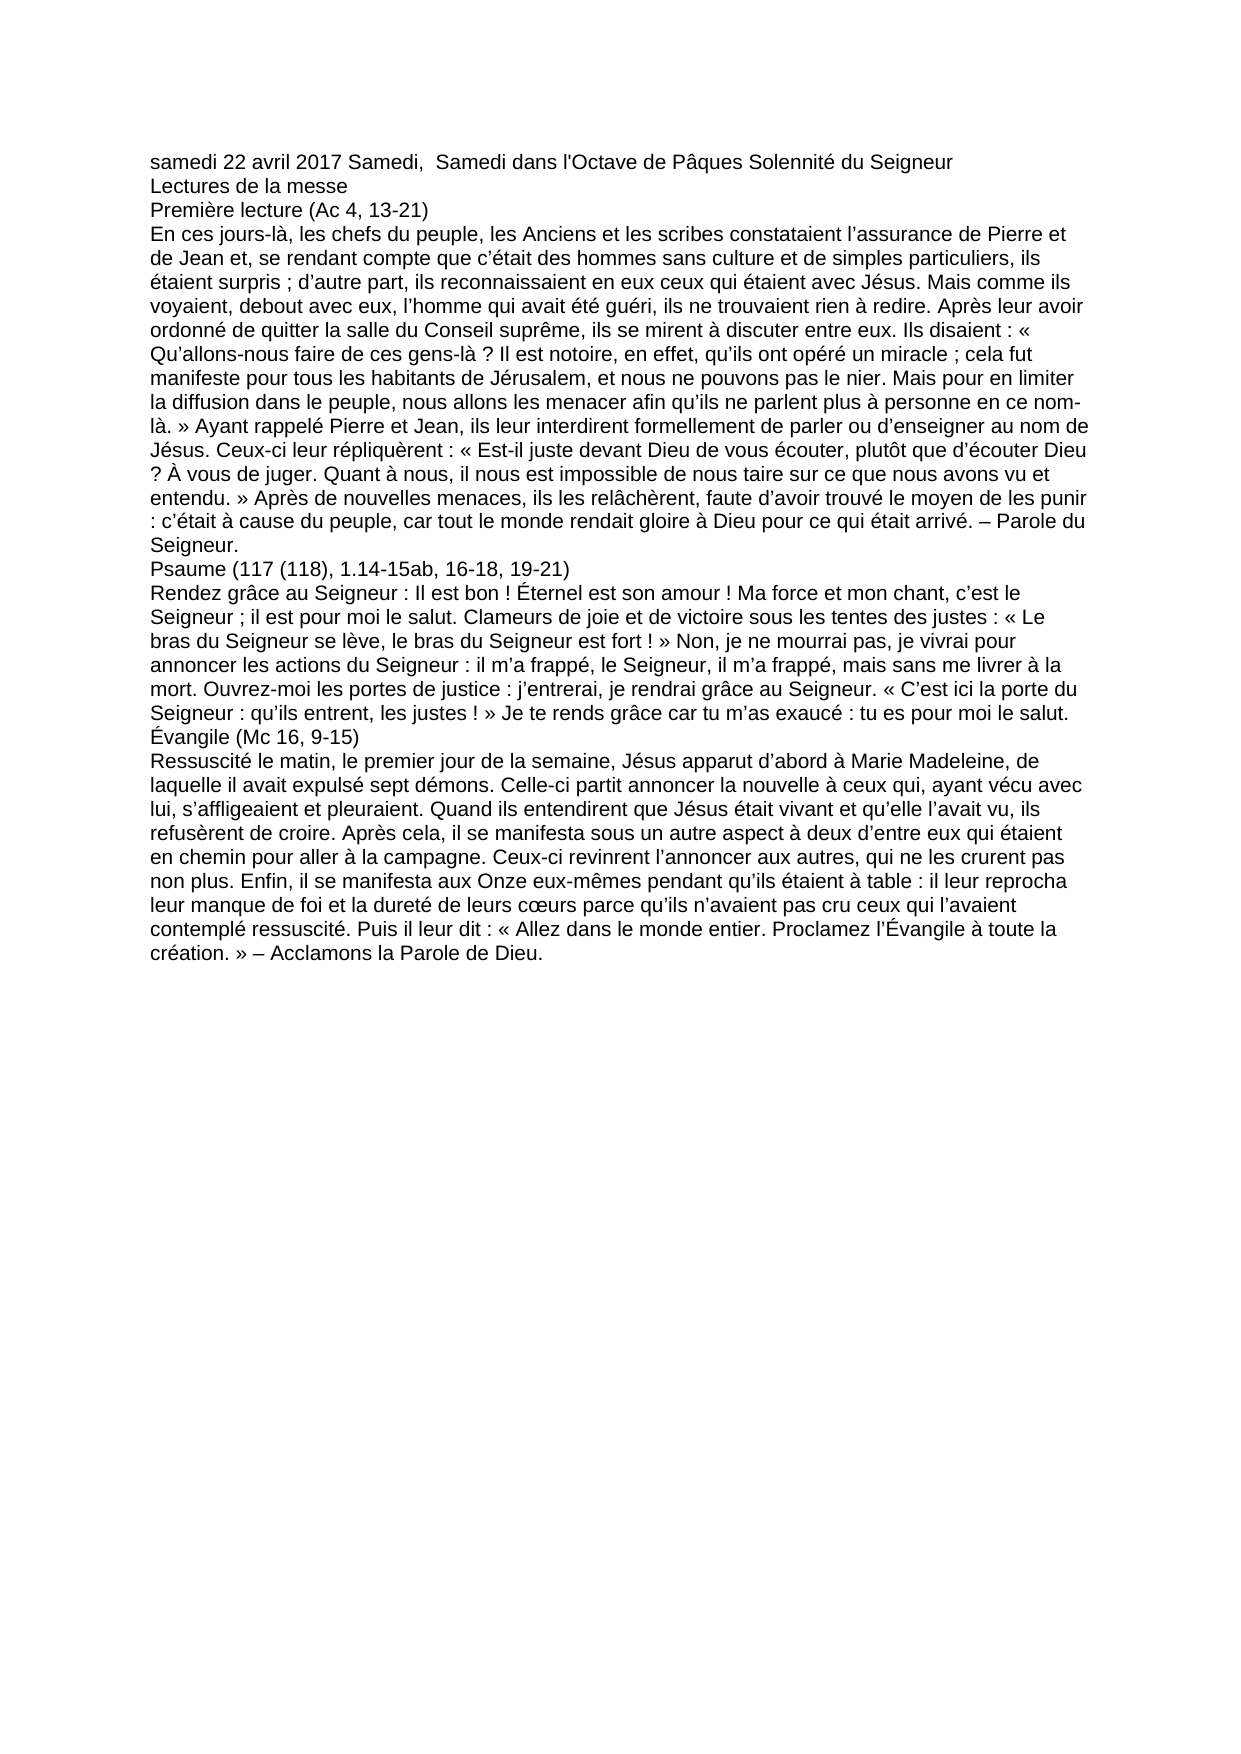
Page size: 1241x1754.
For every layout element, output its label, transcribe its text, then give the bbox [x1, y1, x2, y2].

text Rendez grâce au Seigneur : Il est bon ! Éternel est son amour ! Ma force et mon chant, c’est le Seigneur ; il est pour moi le salut. Clameurs de joie et de victoire sous les tentes des justes : « Le bras du Seigneur se lève, le bras du Seigneur est fort ! » Non, je ne mourrai pas, je vivrai pour annoncer les actions du Seigneur : il m’a frappé, le Seigneur, il m’a frappé, mais sans me livrer à la mort. Ouvrez-moi les portes de justice : j’entrerai, je rendrai grâce au Seigneur. « C’est ici la porte du Seigneur : qu’ils entrent, les justes ! » Je te rends grâce car tu m’as exaucé : tu es pour moi le salut. [150, 581, 1090, 725]
text Ressuscité le matin, le premier jour de la semaine, Jésus apparut d’abord à Marie Madeleine, de laquelle il avait expulsé sept démons. Celle-ci partit annoncer la nouvelle à ceux qui, ayant vécu avec lui, s’affligeaient et pleuraient. Quand ils entendirent que Jésus était vivant et qu’elle l’avait vu, ils refusèrent de croire. Après cela, il se manifesta sous un autre aspect à deux d’entre eux qui étaient en chemin pour aller à la campagne. Ceux-ci revinrent l’annoncer aux autres, qui ne les crurent pas non plus. Enfin, il se manifesta aux Onze eux-mêmes pendant qu’ils étaient à table : il leur reprocha leur manque de foi et la dureté de leurs cœurs parce qu’ils n’avaient pas cru ceux qui l’avaient contemplé ressuscité. Puis il leur dit : « Allez dans le monde entier. Proclamez l’Évangile à toute la création. » – Acclamons la Parole de Dieu. [150, 749, 1090, 964]
text En ces jours-là, les chefs du peuple, les Anciens et les scribes constataient l’assurance de Pierre et de Jean et, se rendant compte que c’était des hommes sans culture et de simples particuliers, ils étaient surpris ; d’autre part, ils reconnaissaient en eux ceux qui étaient avec Jésus. Mais comme ils voyaient, debout avec eux, l’homme qui avait été guéri, ils ne trouvaient rien à redire. Après leur avoir ordonné de quitter la salle du Conseil suprême, ils se mirent à discuter entre eux. Ils disaient : « Qu’allons-nous faire de ces gens-là ? Il est notoire, en effet, qu’ils ont opéré un miracle ; cela fut manifeste pour tous les habitants de Jérusalem, et nous ne pouvons pas le nier. Mais pour en limiter la diffusion dans le peuple, nous allons les menacer afin qu’ils ne parlent plus à personne en ce nom-là. » Ayant rappelé Pierre et Jean, ils leur interdirent formellement de parler ou d’enseigner au nom de Jésus. Ceux-ci leur répliquèrent : « Est-il juste devant Dieu de vous écouter, plutôt que d’écouter Dieu ? À vous de juger. Quant à nous, il nous est impossible de nous taire sur ce que nous avons vu et entendu. » Après de nouvelles menaces, ils les relâchèrent, faute d’avoir trouvé le moyen de les punir : c’était à cause du peuple, car tout le monde rendait gloire à Dieu pour ce qui était arrivé. – Parole du Seigneur. [150, 222, 1090, 557]
